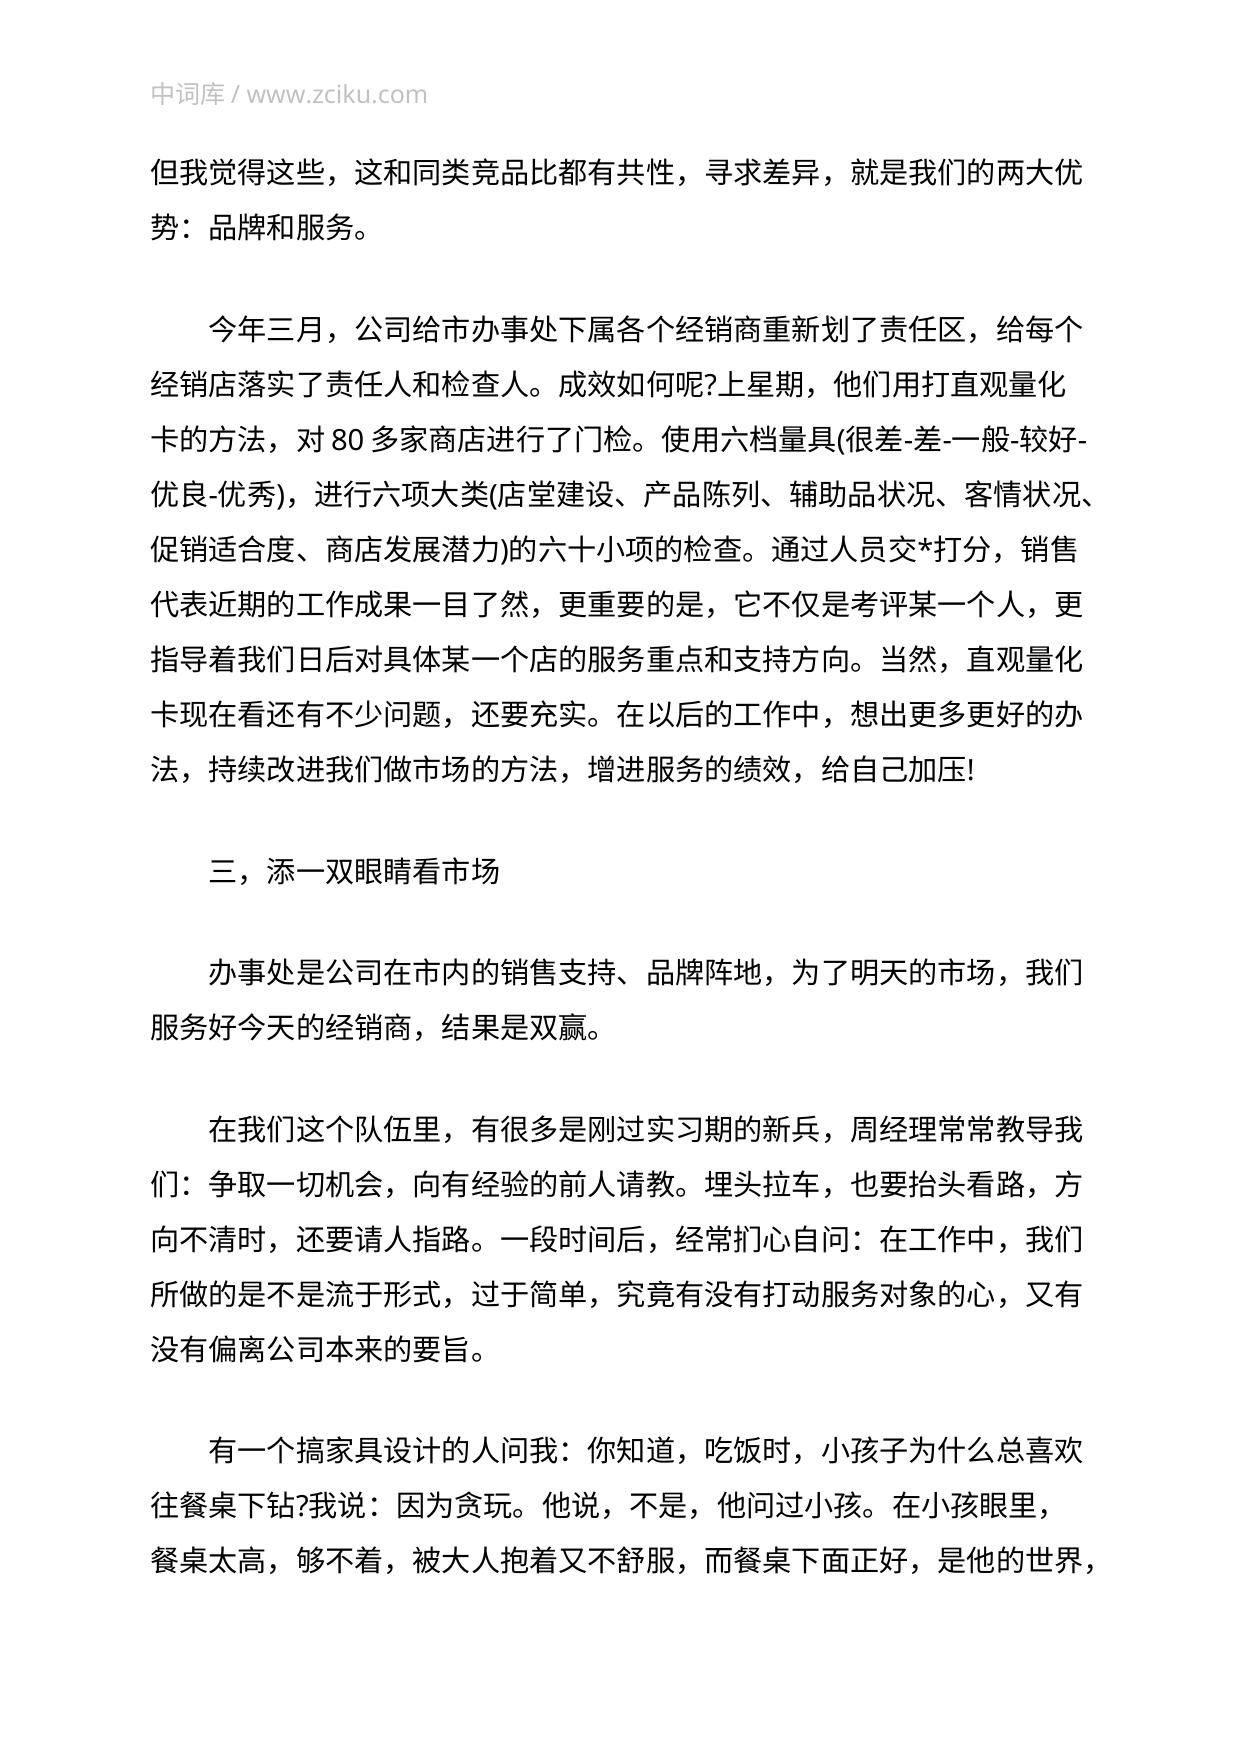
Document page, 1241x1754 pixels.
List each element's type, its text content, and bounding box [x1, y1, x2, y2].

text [150, 150, 1090, 247]
text 办事处是公司在市内的销售支持、品牌阵地，为了明天的市场，我们服务好今天的经销商，结果是双赢。 [150, 950, 1090, 1047]
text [150, 1428, 1090, 1580]
text 今年三月，公司给市办事处下属各个经销商重新划了责任区，给每个经销店落实了责任人和检查人。成效如何呢?上星期，他们用打直观量化卡的方法，对80多家商店进行了门检。使用六档量具(很差-差-一般-较好-优良-优秀)，进行六项大类(店堂建设、产品陈列、辅助品状况、客情状况、促销适合度、商店发展潜力)的六十小项的检查。通过人员交*打分，销售代表近期的工作成果一目了然，更重要的是，它不仅是考评某一个人，更指导着我们日后对具体某一个店的服务重点和支持方向。当然，直观量化卡现在看还有不少问题，还要充实。在以后的工作中，想出更多更好的办法，持续改进我们做市场的方法，增进服务的绩效，给自己加压! [150, 307, 1090, 789]
text 三，添一双眼睛看市场 [150, 848, 1090, 891]
text 在我们这个队伍里，有很多是刚过实习期的新兵，周经理常常教导我们：争取一切机会，向有经验的前人请教。埋头拉车，也要抬头看路，方向不清时，还要请人指路。一段时间后，经常扪心自问：在工作中，我们所做的是不是流于形式，过于简单，究竟有没有打动服务对象的心，又有没有偏离公司本来的要旨。 [150, 1107, 1090, 1368]
